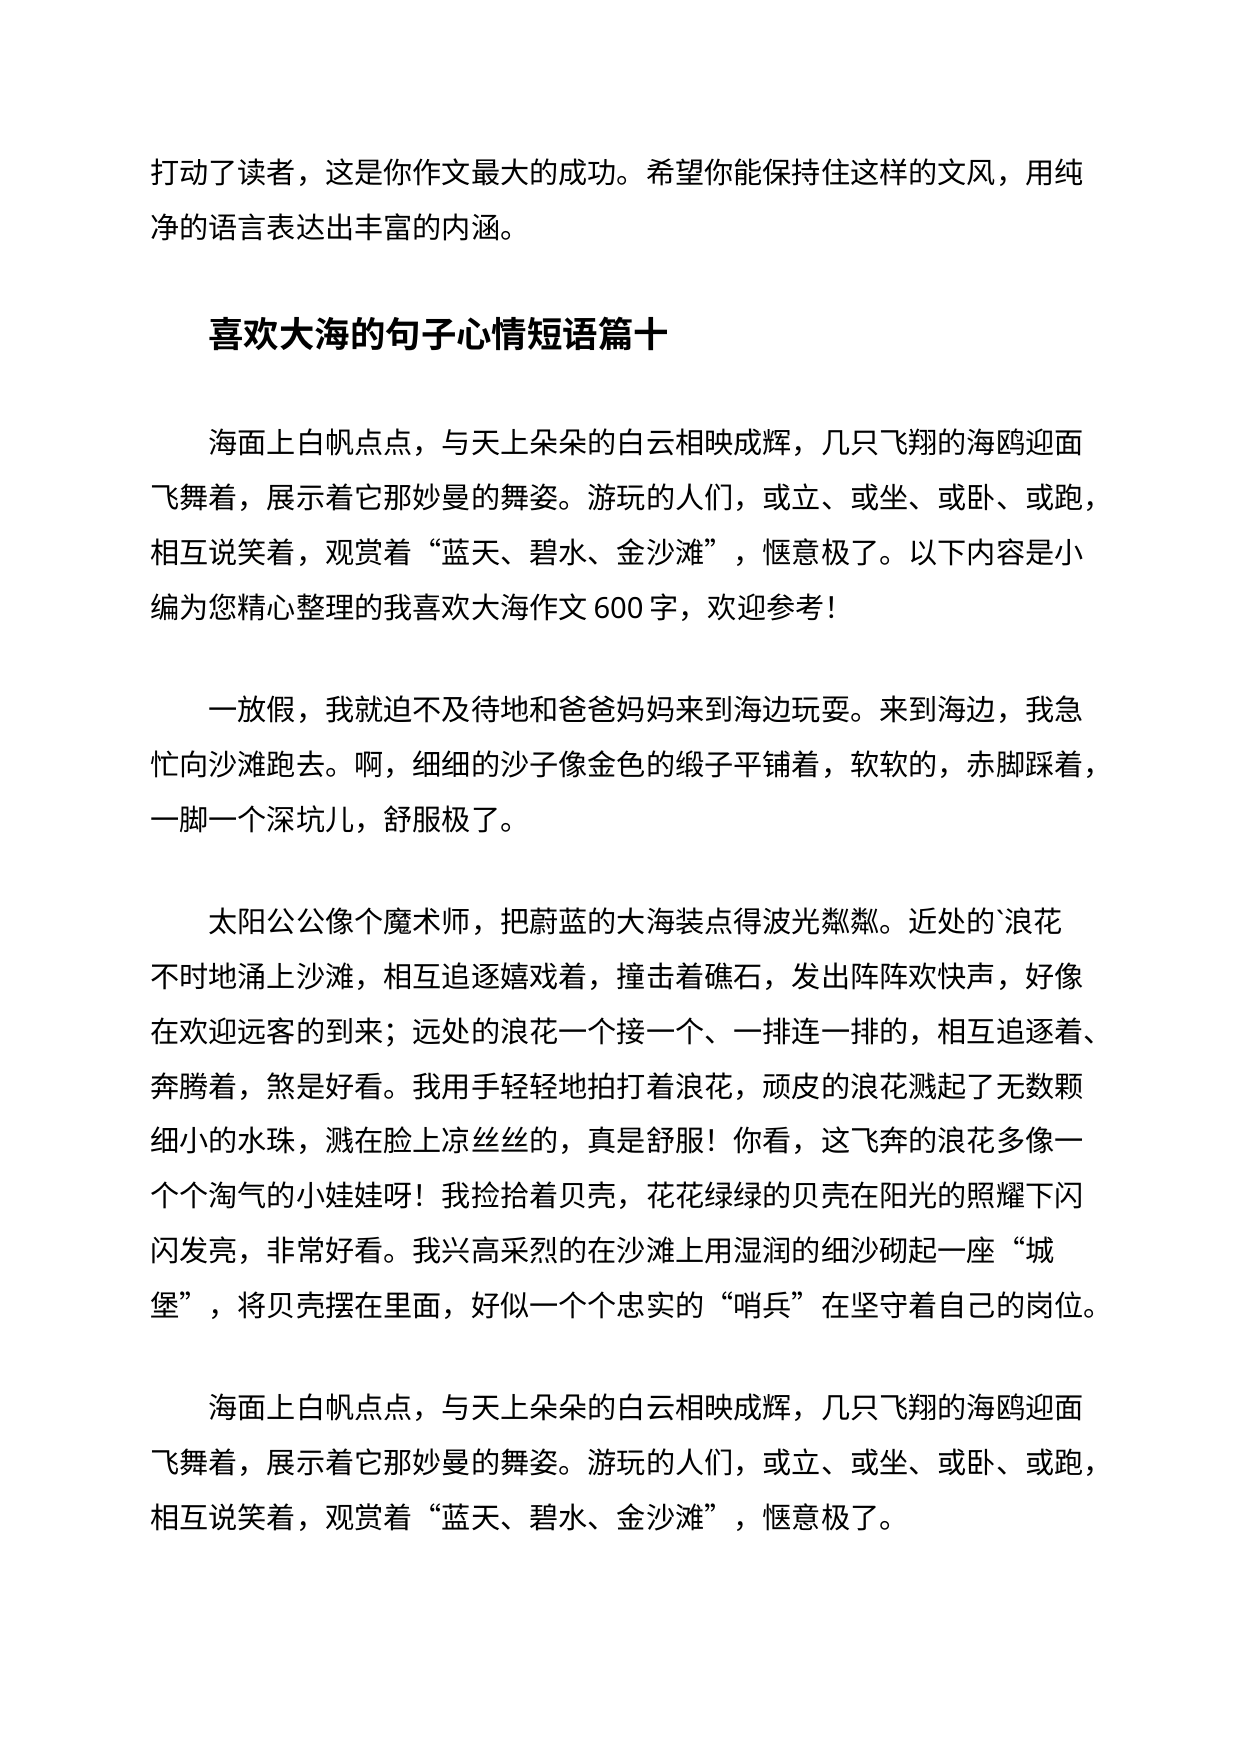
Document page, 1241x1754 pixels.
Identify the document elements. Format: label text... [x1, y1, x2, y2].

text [150, 150, 1090, 247]
text 一放假，我就迫不及待地和爸爸妈妈来到海边玩耍。来到海边，我急忙向沙滩跑去。啊，细细的沙子像金色的缎子平铺着，软软的，赤脚踩着，一脚一个深坑儿，舒服极了。 [150, 687, 1090, 839]
text 太阳公公像个魔术师，把蔚蓝的大海装点得波光粼粼。近处的`浪花不时地涌上沙滩，相互追逐嬉戏着，撞击着礁石，发出阵阵欢快声，好像在欢迎远客的到来；远处的浪花一个接一个、一排连一排的，相互追逐着、奔腾着，煞是好看。我用手轻轻地拍打着浪花，顽皮的浪花溅起了无数颗细小的水珠，溅在脸上凉丝丝的，真是舒服！你看，这飞奔的浪花多像一个个淘气的小娃娃呀！我捡拾着贝壳，花花绿绿的贝壳在阳光的照耀下闪闪发亮，非常好看。我兴高采烈的在沙滩上用湿润的细沙砌起一座“城堡”，将贝壳摆在里面，好似一个个忠实的“哨兵”在坚守着自己的岗位。 [150, 898, 1090, 1325]
text 海面上白帆点点，与天上朵朵的白云相映成辉，几只飞翔的海鸥迎面飞舞着，展示着它那妙曼的舞姿。游玩的人们，或立、或坐、或卧、或跑，相互说笑着，观赏着“蓝天、碧水、金沙滩”，惬意极了。 [150, 1384, 1090, 1537]
text 海面上白帆点点，与天上朵朵的白云相映成辉，几只飞翔的海鸥迎面飞舞着，展示着它那妙曼的舞姿。游玩的人们，或立、或坐、或卧、或跑，相互说笑着，观赏着“蓝天、碧水、金沙滩”，惬意极了。以下内容是小编为您精心整理的我喜欢大海作文600字，欢迎参考！ [150, 420, 1090, 627]
text 喜欢大海的句子心情短语篇十 [150, 307, 1090, 358]
